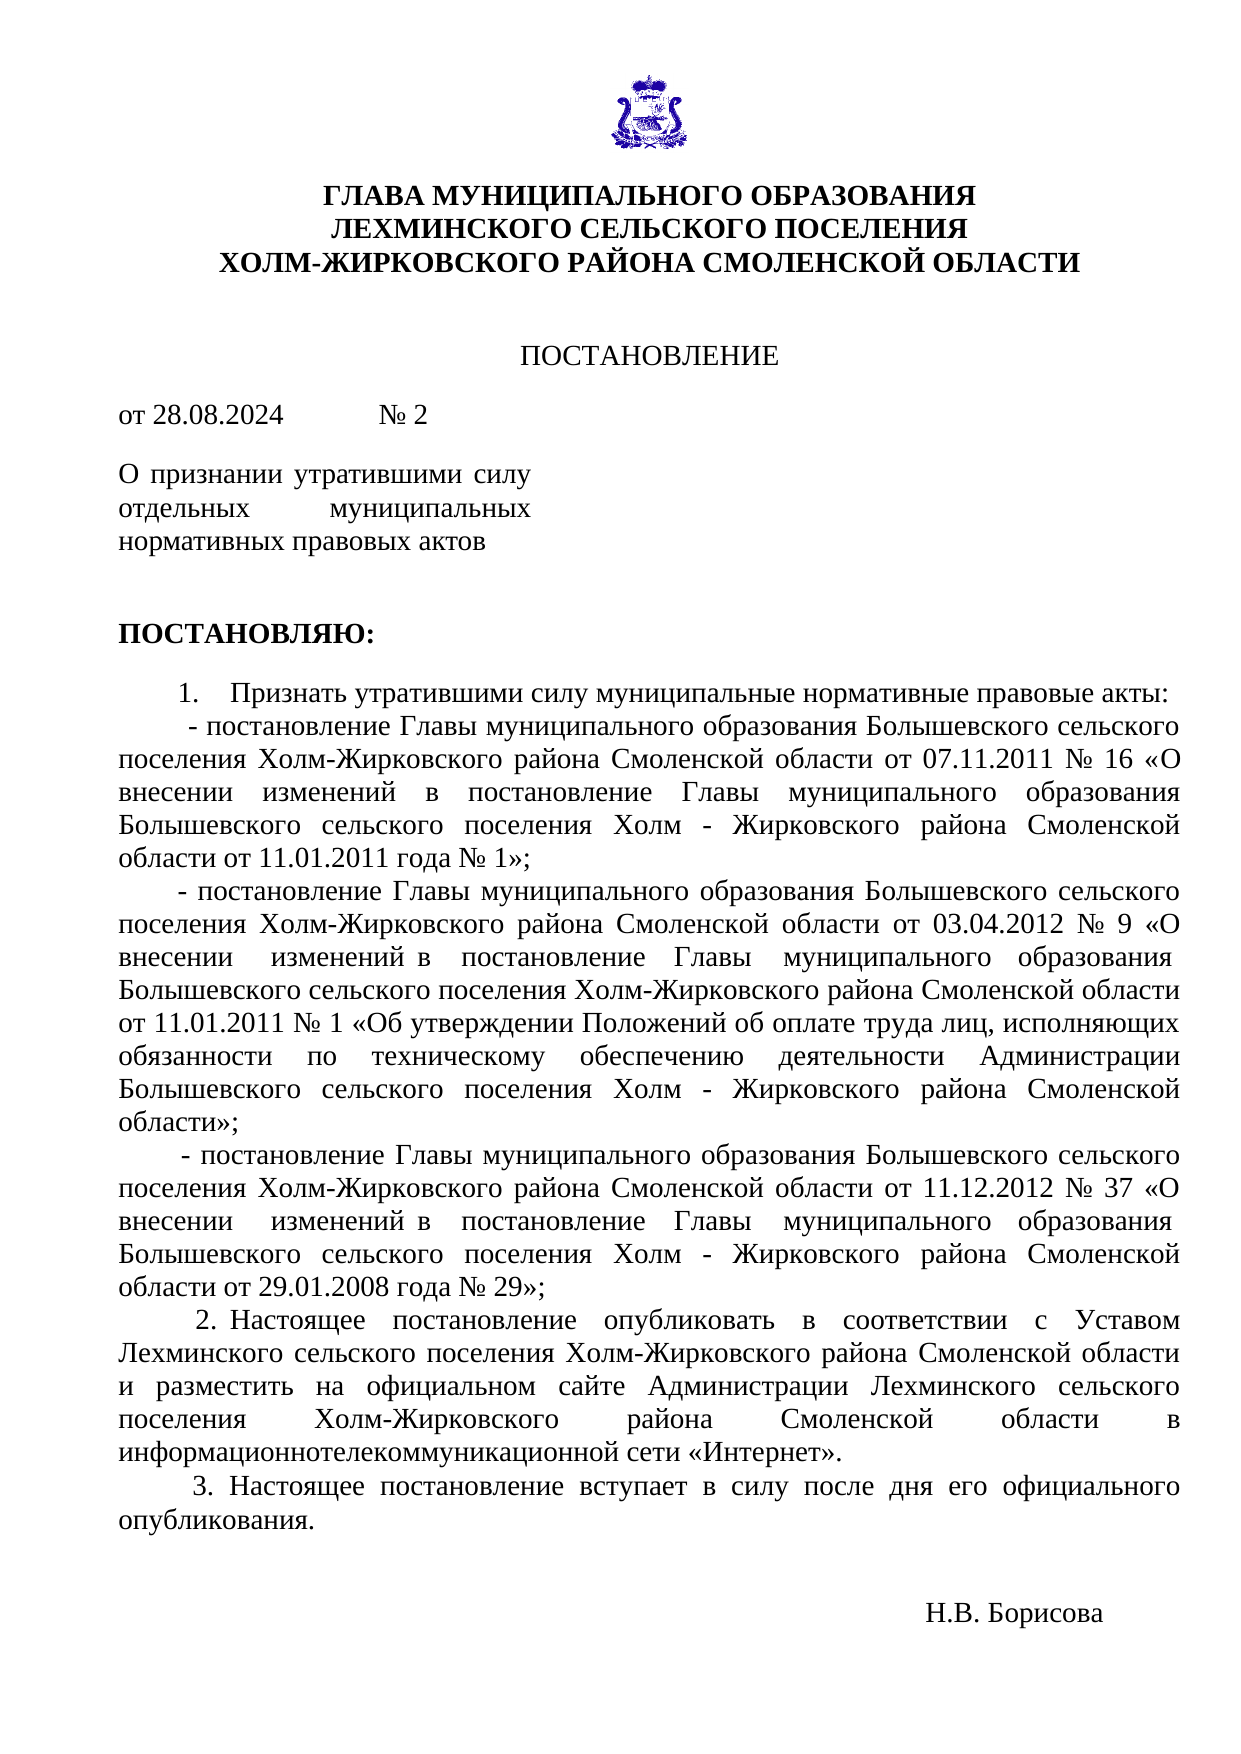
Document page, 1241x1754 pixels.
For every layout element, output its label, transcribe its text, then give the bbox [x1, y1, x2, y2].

text - постановление Главы муниципального образования Болышевского сельского поселения Холм-Жирковского района Смоленской области от 03.04.2012 № 9 «О внесении изменений в постановление Главы муниципального образования [118, 874, 1181, 973]
text О признании утратившими силу отдельных муниципальных нормативных правовых актов [118, 456, 531, 557]
text ХОЛМ-ЖИРКОВСКОГО РАЙОНА СМОЛЕНСКОЙ ОБЛАСТИ [118, 245, 1181, 278]
text Болышевского сельского поселения Холм-Жирковского района Смоленской области от 11.01.2011 № 1 «Об утверждении Положений об оплате труда лиц, исполняющих обязанности по техническому обеспечению деятельности Администрации Болышевского сельского поселения Холм - Жирковского района Смоленской области»; [118, 973, 1181, 1138]
text ЛЕХМИНСКОГО СЕЛЬСКОГО ПОСЕЛЕНИЯ [118, 211, 1181, 245]
text Болышевского сельского поселения Холм - Жирковского района Смоленской области от 29.01.2008 года № 29»; [118, 1237, 1181, 1303]
text - постановление Главы муниципального образования Болышевского сельского поселения Холм-Жирковского района Смоленской области от 11.12.2012 № 37 «О внесении изменений в постановление Главы муниципального образования [118, 1138, 1181, 1237]
picture [610, 73, 689, 153]
list Настоящее постановление опубликовать в соответствии с Уставом Лехминского сельского поселения Холм-Жирковского района Смоленской области и разместить на официальном сайте Администрации Лехминского сельского поселения Холм-Жирковского района Смоленской области в информационнотелекоммуникационной сети «Интернет». [118, 1303, 1181, 1468]
text ПОСТАНОВЛЯЮ: [118, 616, 1181, 650]
list Признать утратившими силу муниципальные нормативные правовые акты: [118, 676, 1181, 709]
text ПОСТАНОВЛЕНИЕ [118, 338, 1181, 371]
text - постановление Главы муниципального образования Болышевского сельского поселения Холм-Жирковского района Смоленской области от 07.11.2011 № 16 «О внесении изменений в постановление Главы муниципального образования Болышевского сельского поселения Холм - Жирковского района Смоленской области от 11.01.2011 года № 1»; [118, 709, 1181, 874]
text от 28.08.2024 № 2 [118, 397, 1181, 431]
text 3. Настоящее постановление вступает в силу после дня его официального опубликования. [118, 1468, 1181, 1535]
text Н.В. Борисова [118, 1595, 1181, 1628]
text ГЛАВА МУНИЦИПАЛЬНОГО ОБРАЗОВАНИЯ [118, 178, 1181, 211]
